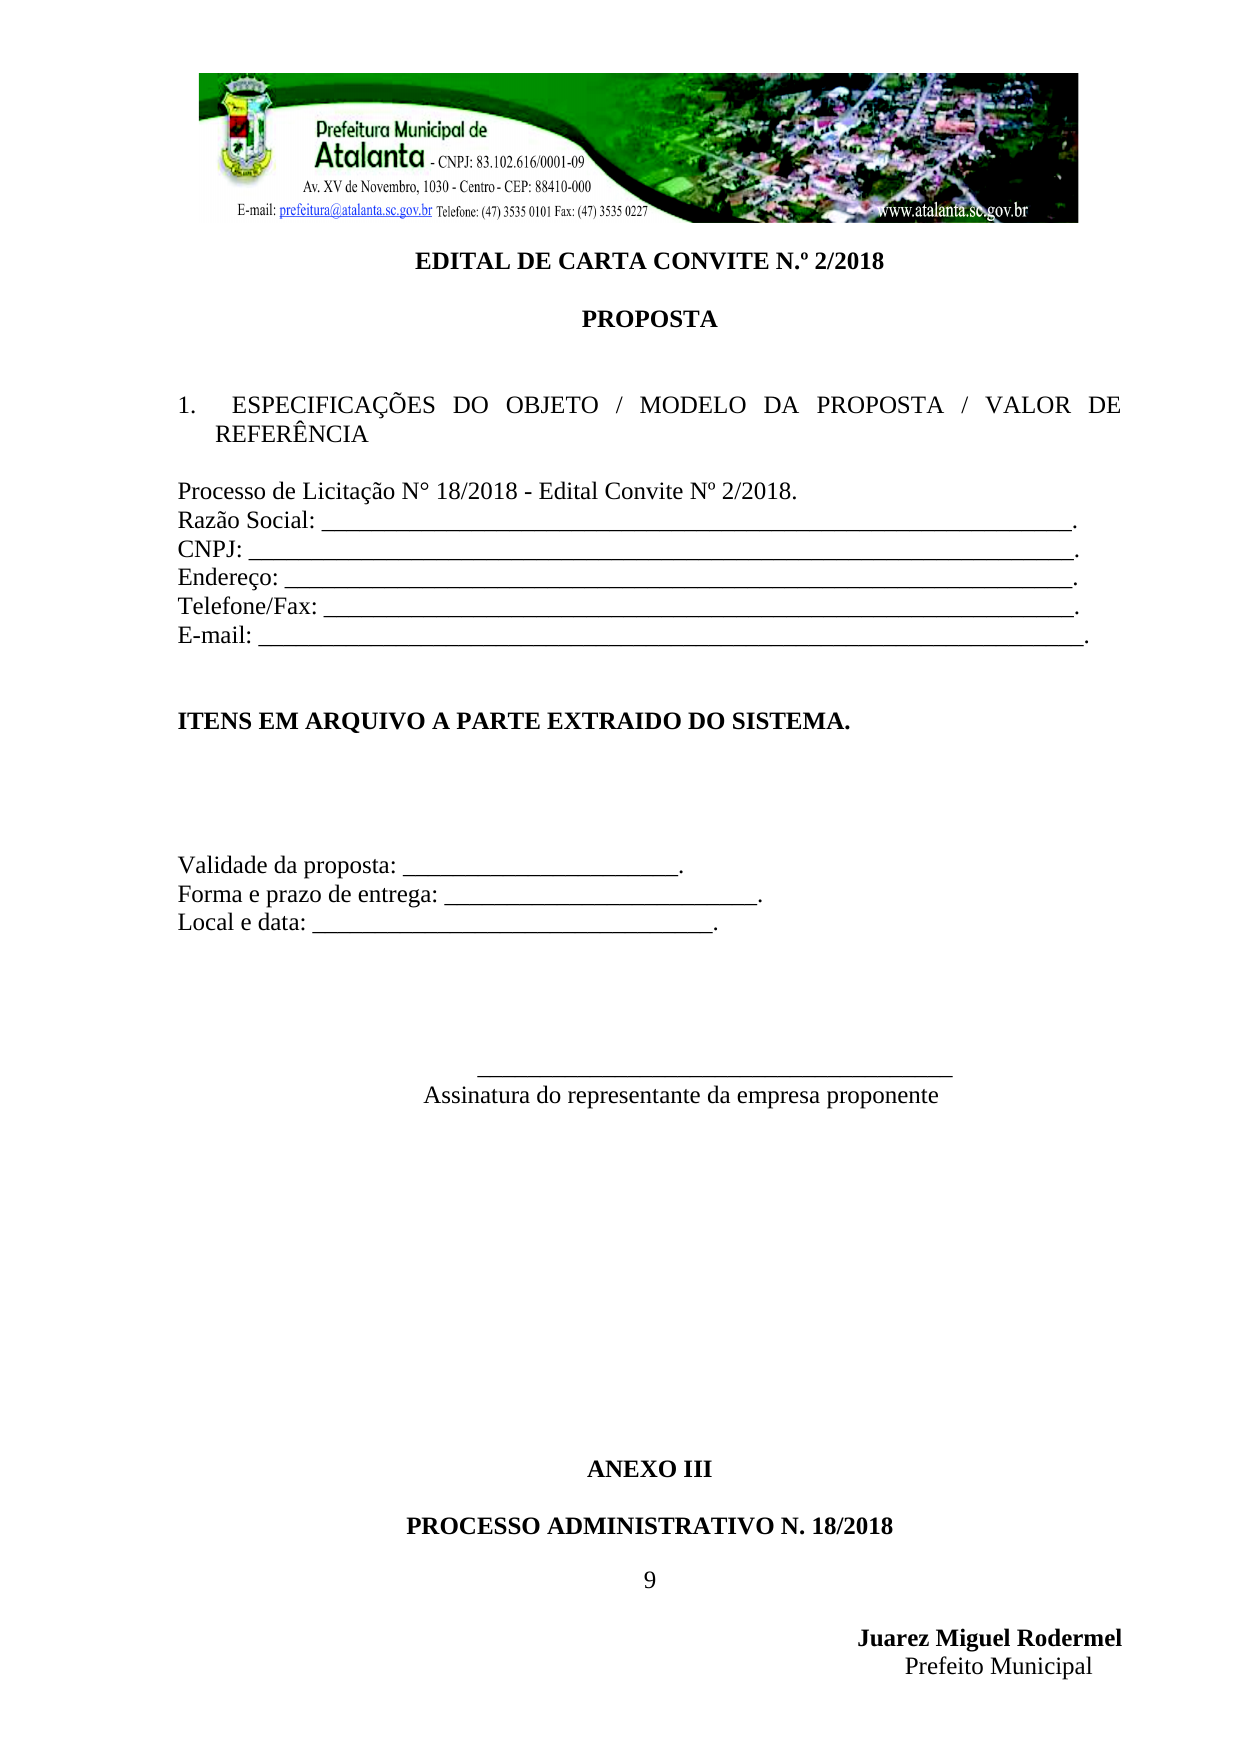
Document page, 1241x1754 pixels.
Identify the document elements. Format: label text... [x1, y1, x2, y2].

text CNPJ: __________________________________________________________________. [177, 534, 1122, 562]
text Endereço: _______________________________________________________________. [177, 562, 1122, 591]
text Processo de Licitação N° 18/2018 - Edital Convite Nº 2/2018. [177, 476, 1122, 505]
text Assinatura do representante da empresa proponente [177, 1080, 1122, 1109]
text PROCESSO ADMINISTRATIVO N. 18/2018 [177, 1511, 1122, 1540]
text ANEXO III [177, 1454, 1122, 1482]
picture [198, 73, 1079, 223]
text PROPOSTA [177, 304, 1122, 332]
text Forma e prazo de entrega: _________________________. [177, 879, 1122, 907]
text EDITAL DE CARTA CONVITE N.º 2/2018 [177, 246, 1122, 275]
text Telefone/Fax: ____________________________________________________________. [177, 591, 1122, 620]
text E-mail: __________________________________________________________________. [177, 620, 1122, 649]
text ______________________________________ [177, 1051, 1122, 1080]
text Validade da proposta: ______________________. [177, 850, 1122, 879]
text Local e data: ________________________________. [177, 907, 1122, 936]
text Razão Social: ____________________________________________________________. [177, 505, 1122, 534]
text ITENS EM ARQUIVO A PARTE EXTRAIDO DO SISTEMA. [177, 706, 1122, 735]
subtitle ESPECIFICAÇÕES DO OBJETO / MODELO DA PROPOSTA / VALOR DE REFERÊNCIA [177, 390, 1122, 447]
